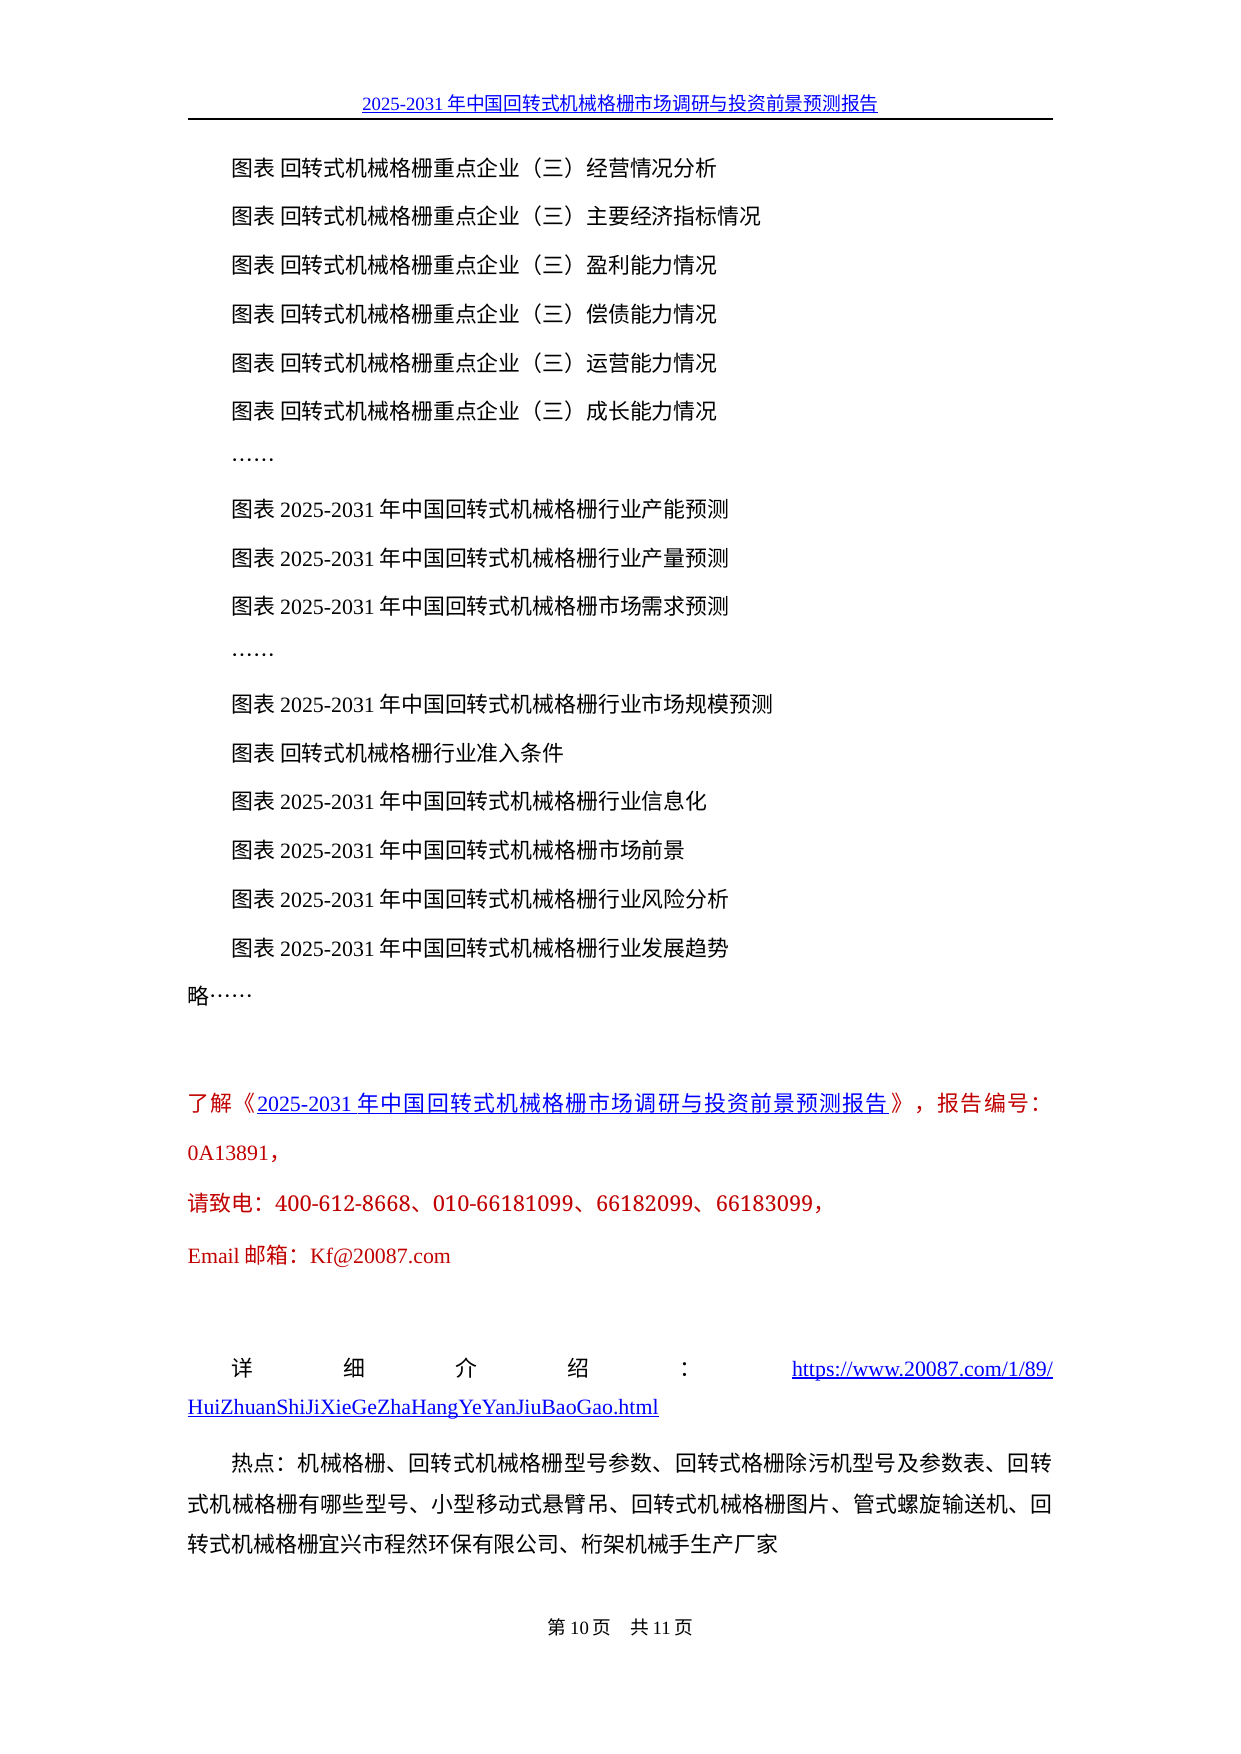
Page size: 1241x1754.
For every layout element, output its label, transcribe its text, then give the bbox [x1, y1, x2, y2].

text 详细介绍：https://www.20087.com/1/89/HuiZhuanShiJiXieGeZhaHangYeYanJiuBaoGao.html [187, 1350, 1053, 1423]
text 热点：机械格栅、回转式机械格栅型号参数、回转式格栅除污机型号及参数表、回转式机械格栅有哪些型号、小型移动式悬臂吊、回转式机械格栅图片、管式螺旋输送机、回转式机械格栅宜兴市程然环保有限公司、桁架机械手生产厂家 [187, 1446, 1053, 1559]
text 请致电：400-612-8668、010-66181099、66182099、66183099， [187, 1186, 1053, 1218]
text Email邮箱：Kf@20087.com [187, 1237, 1053, 1270]
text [187, 150, 1053, 1011]
text 了解《2025-2031年中国回转式机械格栅市场调研与投资前景预测报告》，报告编号：0A13891， [187, 1085, 1053, 1167]
